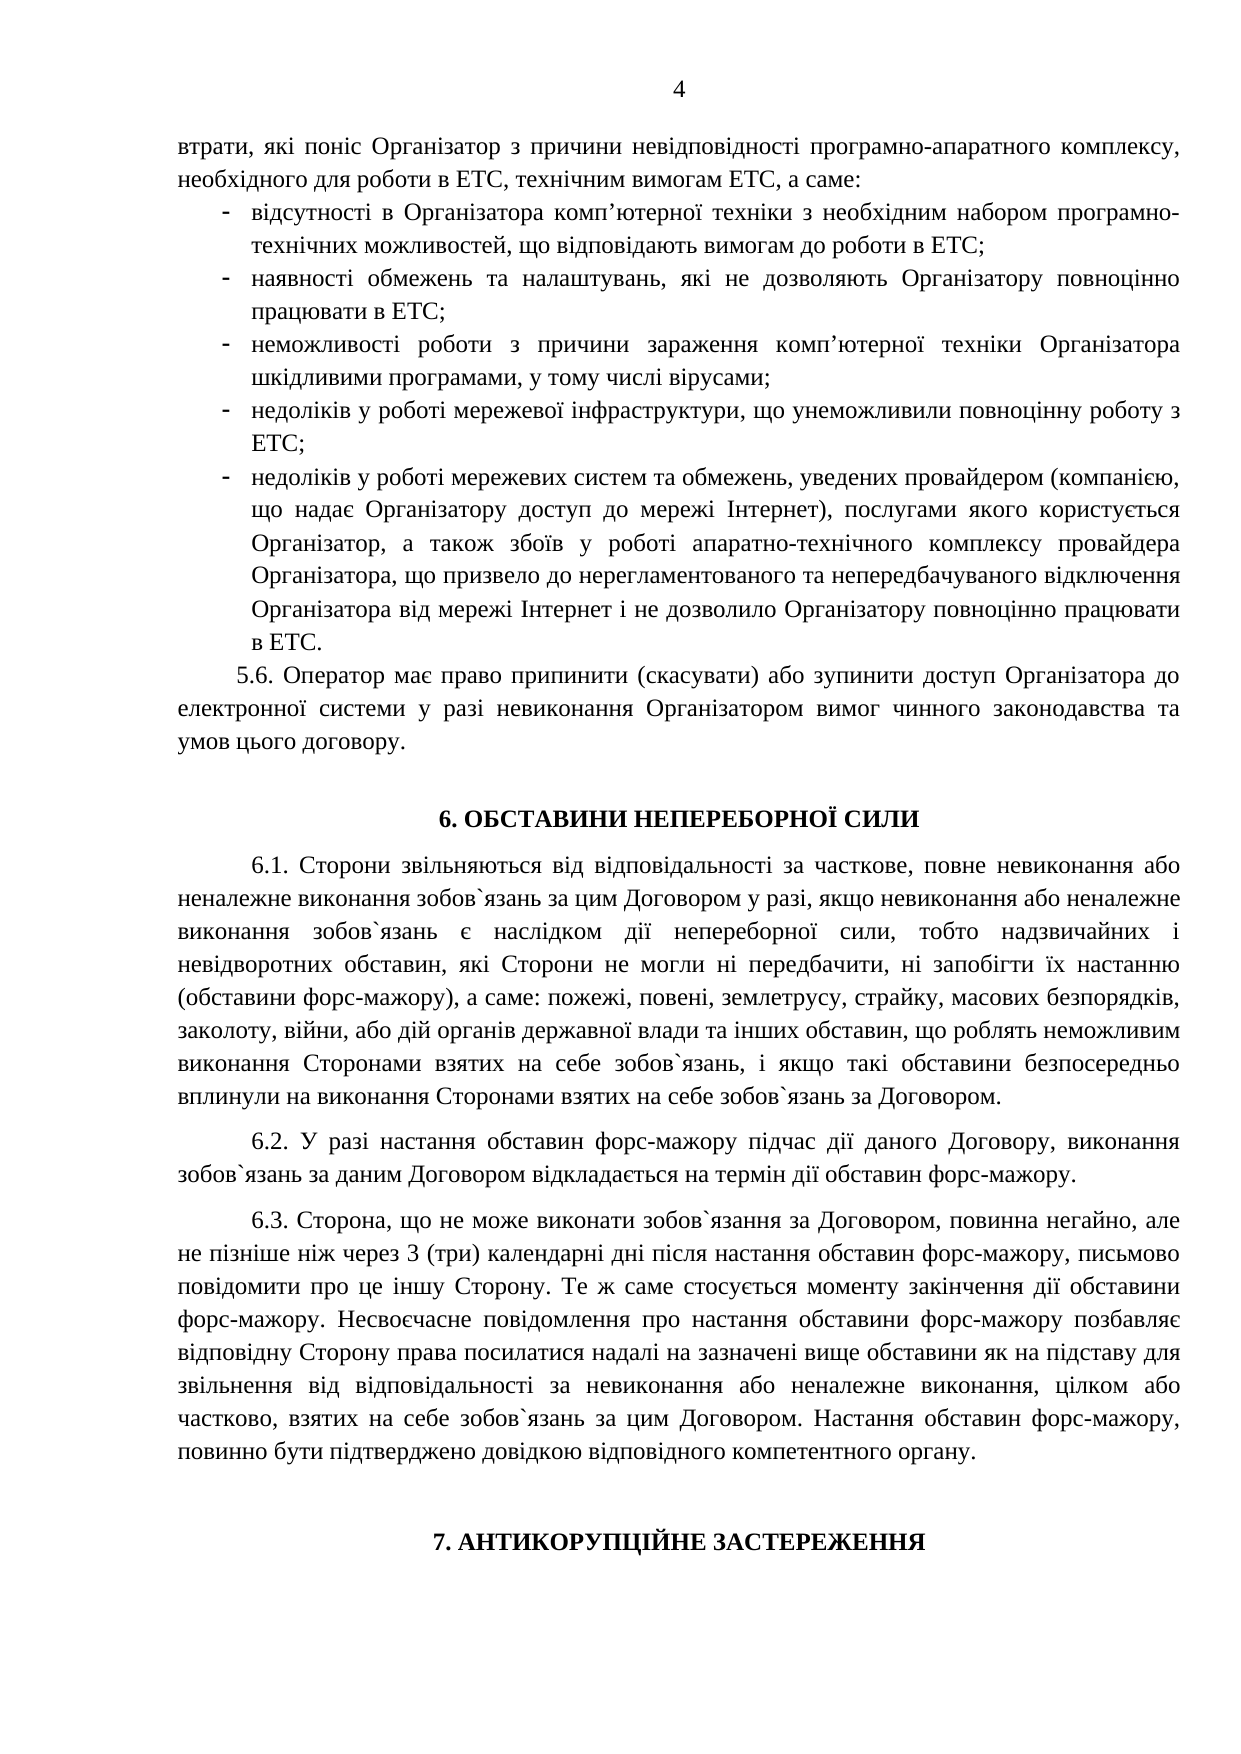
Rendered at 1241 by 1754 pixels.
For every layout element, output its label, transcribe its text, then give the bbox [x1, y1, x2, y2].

list недоліків у роботі мережевих систем та обмежень, уведених провайдером (компанією, що надає Організатору доступ до мережі Інтернет), послугами якого користується Організатор, а також збоїв у роботі апаратно-технічного комплексу провайдера Організатора, що призвело до нерегламентованого та непередбачуваного відключення Організатора від мережі Інтернет і не дозволило Організатору повноцінно працювати в ЕТС. [222, 561, 1181, 754]
text 6. ОБСТАВИНИ НЕПЕРЕБОРНОЇ СИЛИ [177, 903, 1181, 932]
list наявності обмежень та налаштувань, які не дозволяють Організатору повноцінно працювати в ЕТС; [222, 362, 1181, 424]
list відсутності в Організатора комп’ютерної техніки з необхідним набором програмно-технічних можливостей, що відповідають вимогам до роботи в ЕТС; [222, 296, 1181, 358]
text 5.4. Оператор електронного майданчика не несе відповідальності за невиконання чи неналежне виконання зобов’язань Організатором за Договором. [177, 131, 1181, 193]
text 5.6. Оператор має право припинити (скасувати) або зупинити доступ Організатора до електронної системи у разі невиконання Організатором вимог чинного законодавства та умов цього договору. [177, 759, 1181, 853]
text 6.3. Сторона, що не може виконати зобов`язання за Договором, повинна негайно, але не пізніше ніж через 3 (три) календарні дні після настання обставин форс-мажору, письмово повідомити про це іншу Сторону. Те ж саме стосується моменту закінчення дії обставини форс-мажору. Несвоєчасне повідомлення про настання обставини форс-мажору позбавляє відповідну Сторону права посилатися надалі на зазначені вище обставини як на підставу для звільнення від відповідальності за невиконання або неналежне виконання, цілком або частково, взятих на себе зобов`язань за цим Договором. Настання обставин форс-мажору, повинно бути підтверджено довідкою відповідного компетентного органу. [177, 1304, 1181, 1564]
text 5.5. Оператор електронного майданчика не несе відповідальності за будь-які збитки та втрати, які поніс Організатор з причини невідповідності програмно-апаратного комплексу, необхідного для роботи в ЕТС, технічним вимогам ЕТС, а саме: [177, 197, 1181, 292]
list неможливості роботи з причини зараження комп’ютерної техніки Організатора шкідливими програмами, у тому числі вірусами; [222, 428, 1181, 490]
text 6.1. Сторони звільняються від відповідальності за часткове, повне невиконання або неналежне виконання зобов`язань за цим Договором у разі, якщо невиконання або неналежне виконання зобов`язань є наслідком дії непереборної сили, тобто надзвичайних і невідворотних обставин, які Сторони не могли ні передбачити, ні запобігти їх настанню (обставини форс-мажору), а саме: пожежі, повені, землетрусу, страйку, масових безпорядків, заколоту, війни, або дій органів державної влади та інших обставин, що роблять неможливим виконання Сторонами взятих на себе зобов`язань, і якщо такі обставини безпосередньо вплинули на виконання Сторонами взятих на себе зобов`язань за Договором. [177, 949, 1181, 1209]
text 6.2. У разі настання обставин форс-мажору підчас дії даного Договору, виконання зобов`язань за даним Договором відкладається на термін дії обставин форс-мажору. [177, 1226, 1181, 1287]
list недоліків у роботі мережевої інфраструктури, що унеможливили повноцінну роботу з ЕТС; [222, 494, 1181, 556]
